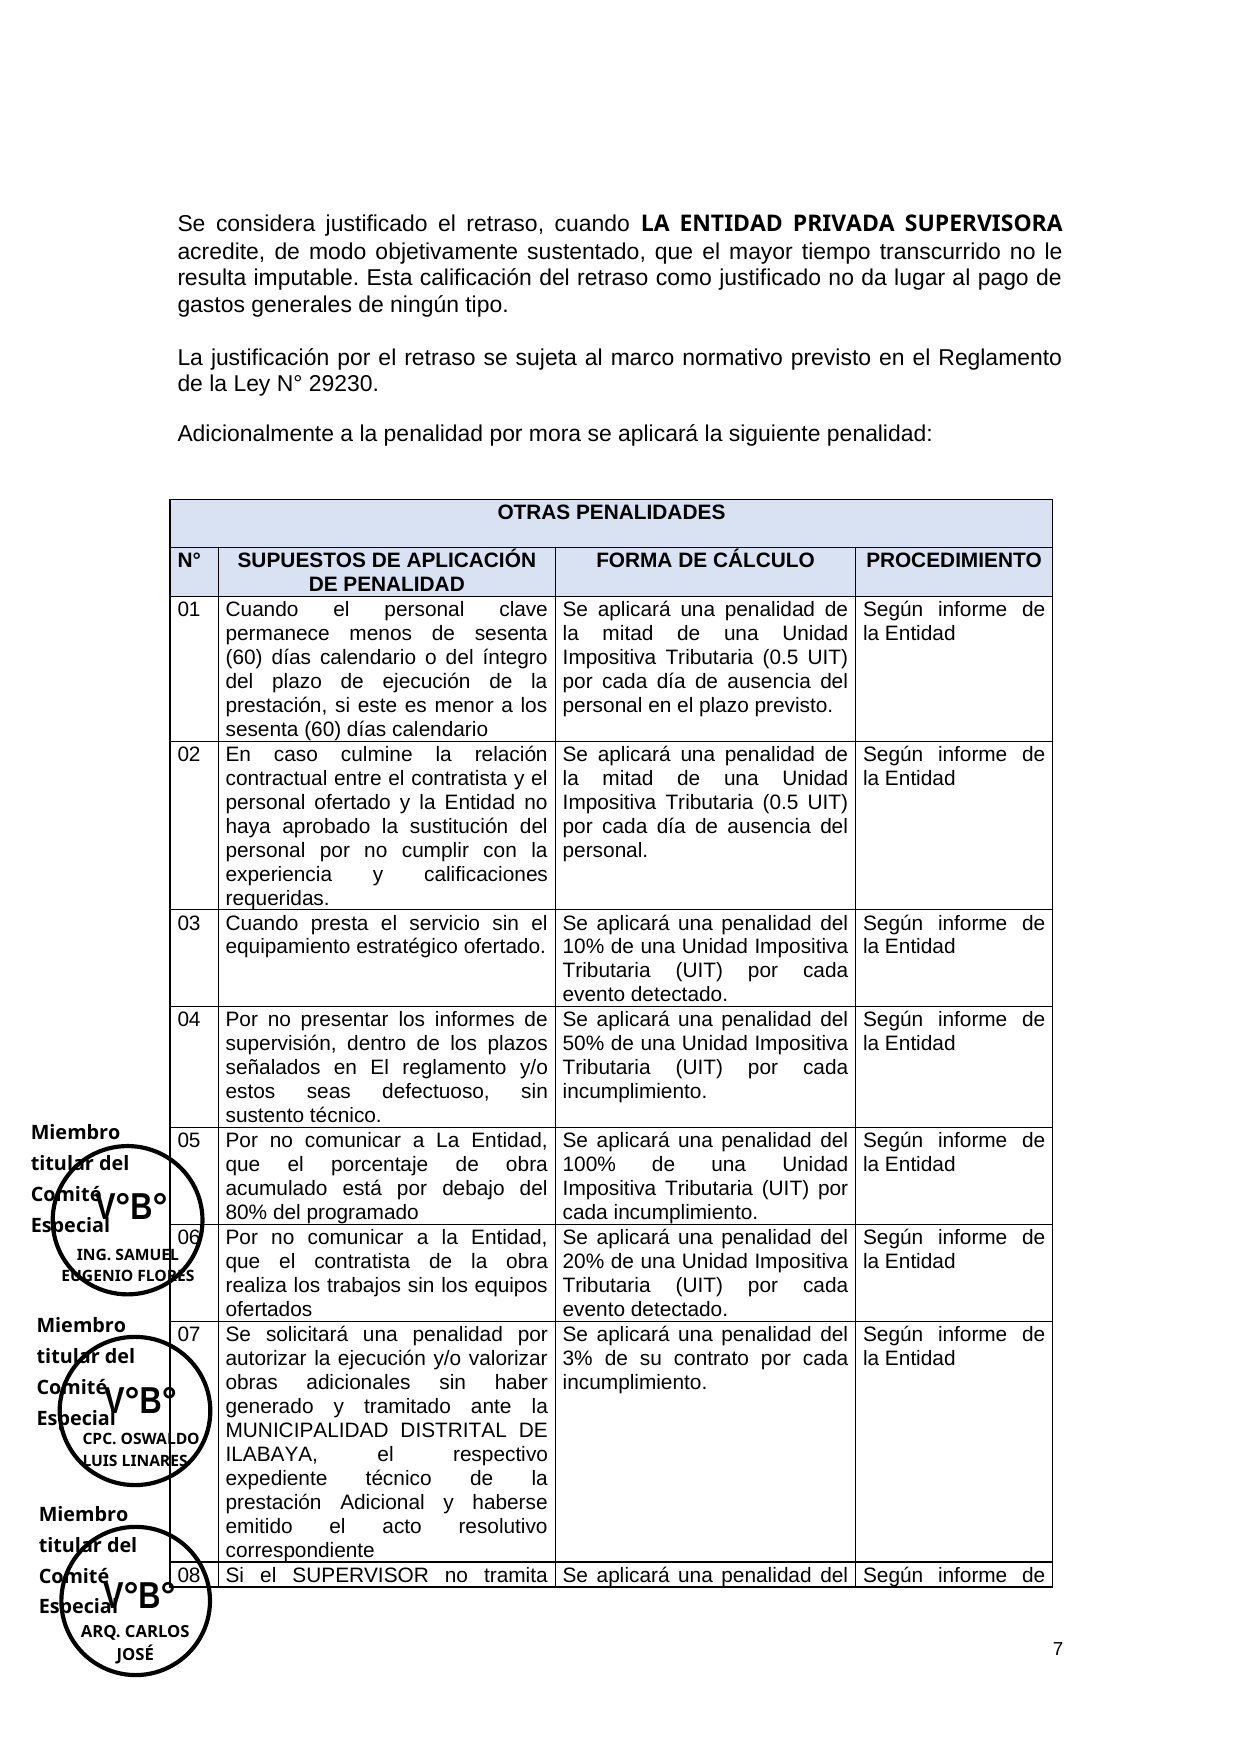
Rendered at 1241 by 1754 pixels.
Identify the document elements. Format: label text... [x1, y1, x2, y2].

table_cell Según informe de la Entidad [856, 1322, 1052, 1561]
table_header OTRAS PENALIDADES [171, 500, 1052, 547]
table_cell Se aplicará una penalidad de la mitad de una Unidad Impositiva Tributaria (0.5 UIT) por cada día de ausencia del personal en el plazo previsto. [556, 597, 855, 741]
table_cell FORMA DE CÁLCULO [556, 548, 855, 596]
table_cell Se aplicará una penalidad del 100% de una Unidad Impositiva Tributaria (UIT) por cada incumplimiento. [556, 1128, 855, 1224]
table_cell 04 [171, 1007, 218, 1127]
table_cell En caso culmine la relación contractual entre el contratista y el personal ofertado y la Entidad no haya aprobado la sustitución del personal por no cumplir con la experiencia y calificaciones requeridas. [219, 742, 555, 909]
table_cell 03 [171, 910, 218, 1006]
table_cell Según informe de la Entidad [856, 1007, 1052, 1127]
table_cell N° [171, 548, 218, 596]
table_cell 06 [171, 1225, 218, 1321]
table_cell Según informe de la Entidad [856, 1128, 1052, 1224]
table_cell SUPUESTOS DE APLICACIÓN DE PENALIDAD [219, 548, 555, 596]
table_cell Se aplicará una penalidad del 10% de una Unidad Impositiva Tributaria (UIT) por cada evento detectado. [556, 910, 855, 1006]
table_cell 01 [171, 597, 218, 741]
table_cell Se solicitará una penalidad por autorizar la ejecución y/o valorizar obras adicionales sin haber generado y tramitado ante la MUNICIPALIDAD DISTRITAL DE ILABAYA, el respectivo expediente técnico de la prestación Adicional y haberse emitido el acto resolutivo correspondiente [219, 1322, 555, 1561]
table_cell 07 [171, 1322, 218, 1561]
table_cell 02 [171, 742, 218, 909]
table_cell 05 [171, 1128, 218, 1224]
table_cell Por no comunicar a La Entidad, que el porcentaje de obra acumulado está por debajo del 80% del programado [219, 1128, 555, 1224]
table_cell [856, 1563, 1052, 1586]
table_cell 08 [171, 1563, 218, 1586]
table_cell Cuando el personal clave permanece menos de sesenta (60) días calendario o del íntegro del plazo de ejecución de la prestación, si este es menor a los sesenta (60) días calendario [219, 597, 555, 741]
table_cell PROCEDIMIENTO [856, 548, 1052, 596]
table_cell Por no presentar los informes de supervisión, dentro de los plazos señalados en El reglamento y/o estos seas defectuoso, sin sustento técnico. [219, 1007, 555, 1127]
table_cell Según informe de la Entidad [856, 742, 1052, 909]
table_cell Según informe de la Entidad [856, 910, 1052, 1006]
table_cell Por no comunicar a la Entidad, que el contratista de la obra realiza los trabajos sin los equipos ofertados [219, 1225, 555, 1321]
table_cell Se aplicará una penalidad del 20% de una Unidad Impositiva Tributaria (UIT) por cada evento detectado. [556, 1225, 855, 1321]
table_cell Se aplicará una penalidad del 50% de una Unidad Impositiva Tributaria (UIT) por cada incumplimiento. [556, 1007, 855, 1127]
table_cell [556, 1563, 855, 1586]
table_cell Se aplicará una penalidad de la mitad de una Unidad Impositiva Tributaria (0.5 UIT) por cada día de ausencia del personal. [556, 742, 855, 909]
text Se considera justificado el retraso, cuando LA ENTIDAD PRIVADA SUPERVISORA acredite, de modo objetivamente sustentado, que el mayor tiempo transcurrido no le resulta imputable. Esta calificación del retraso como justificado no da lugar al pago de gastos generales de ningún tipo. [177, 207, 1063, 317]
table_cell Según informe de la Entidad [856, 1225, 1052, 1321]
text Adicionalmente a la penalidad por mora se aplicará la siguiente penalidad: [177, 420, 1063, 446]
text La justificación por el retraso se sujeta al marco normativo previsto en el Reglamento de la Ley N° 29230. [177, 343, 1063, 396]
table_cell Se aplicará una penalidad del 3% de su contrato por cada incumplimiento. [556, 1322, 855, 1561]
table_cell Cuando presta el servicio sin el equipamiento estratégico ofertado. [219, 910, 555, 1006]
table_cell Según informe de la Entidad [856, 597, 1052, 741]
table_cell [219, 1563, 555, 1586]
